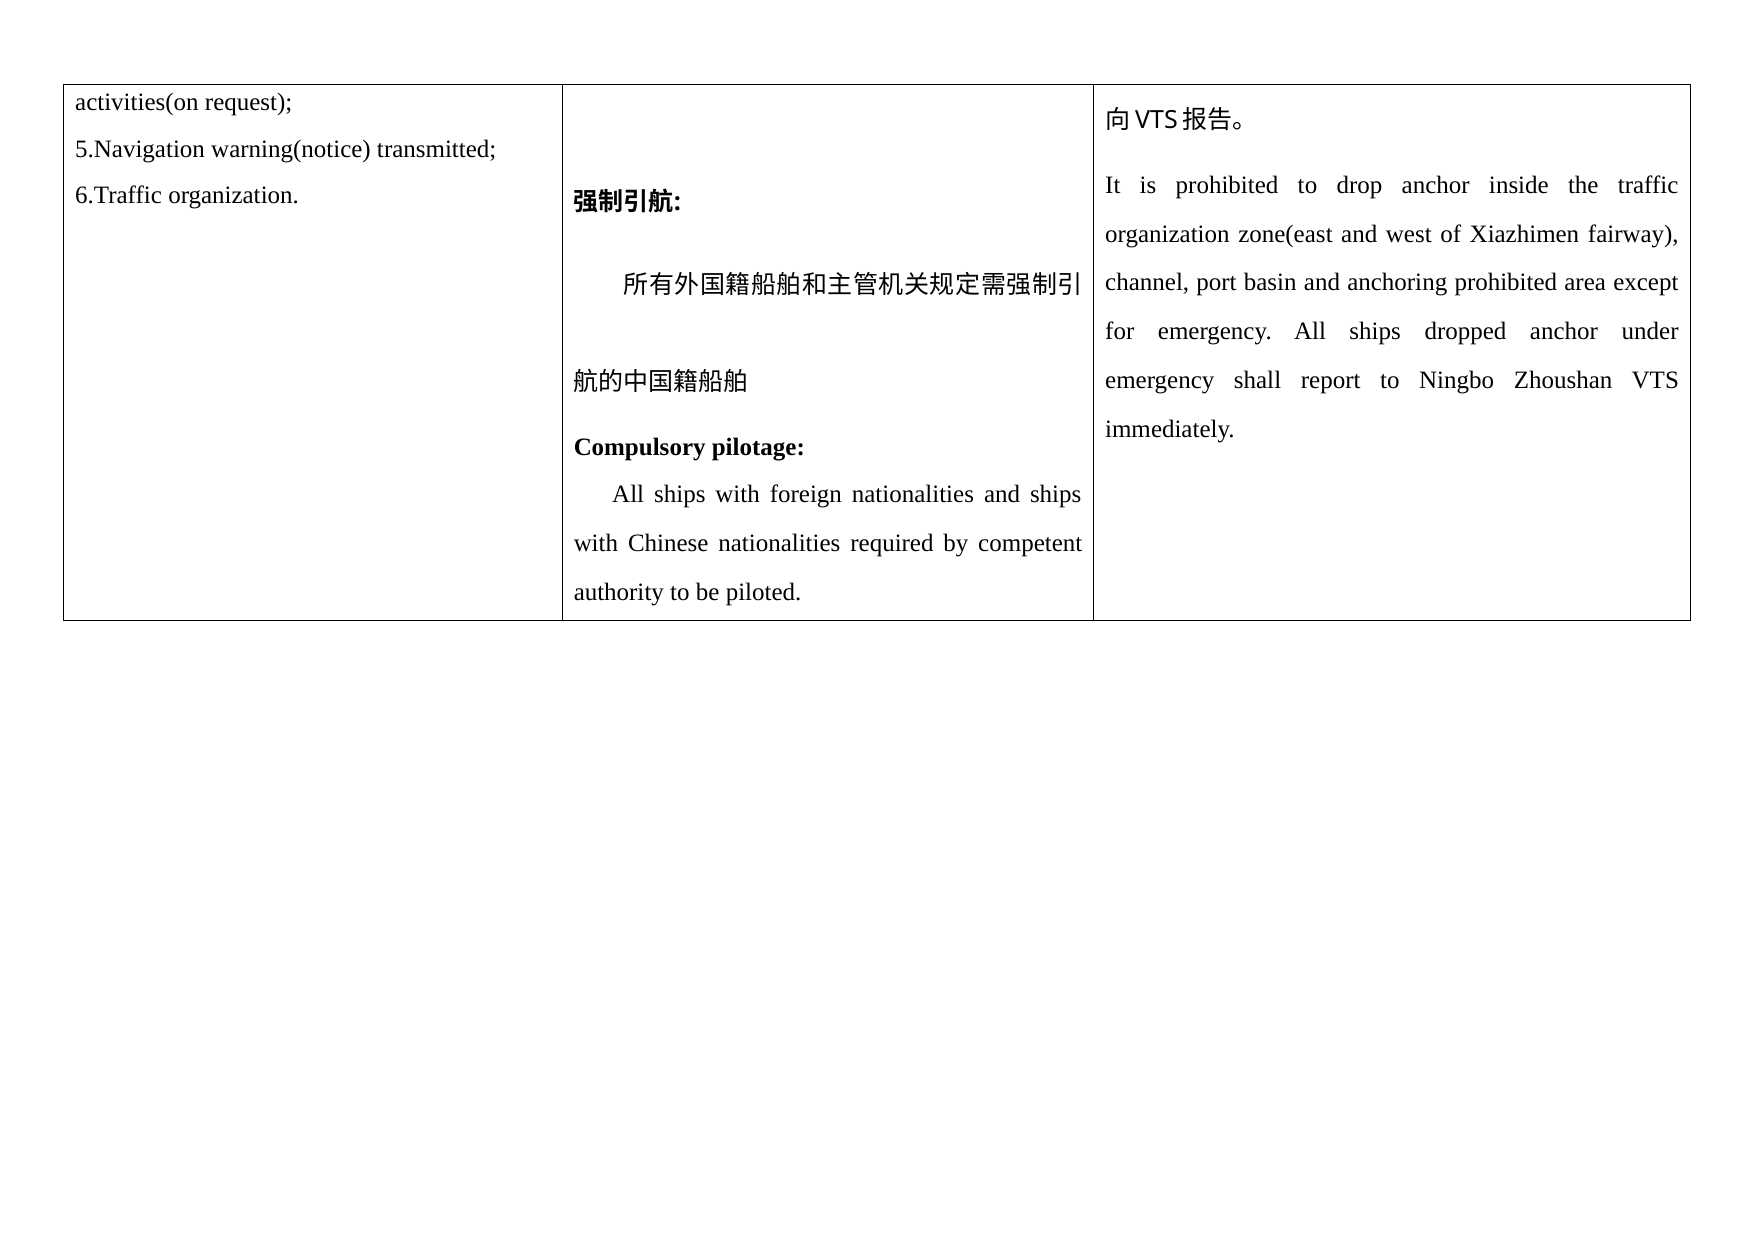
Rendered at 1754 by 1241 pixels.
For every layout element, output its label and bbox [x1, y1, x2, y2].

table_cell [1094, 85, 1690, 620]
table_cell [563, 85, 1093, 620]
table_cell [64, 85, 562, 620]
